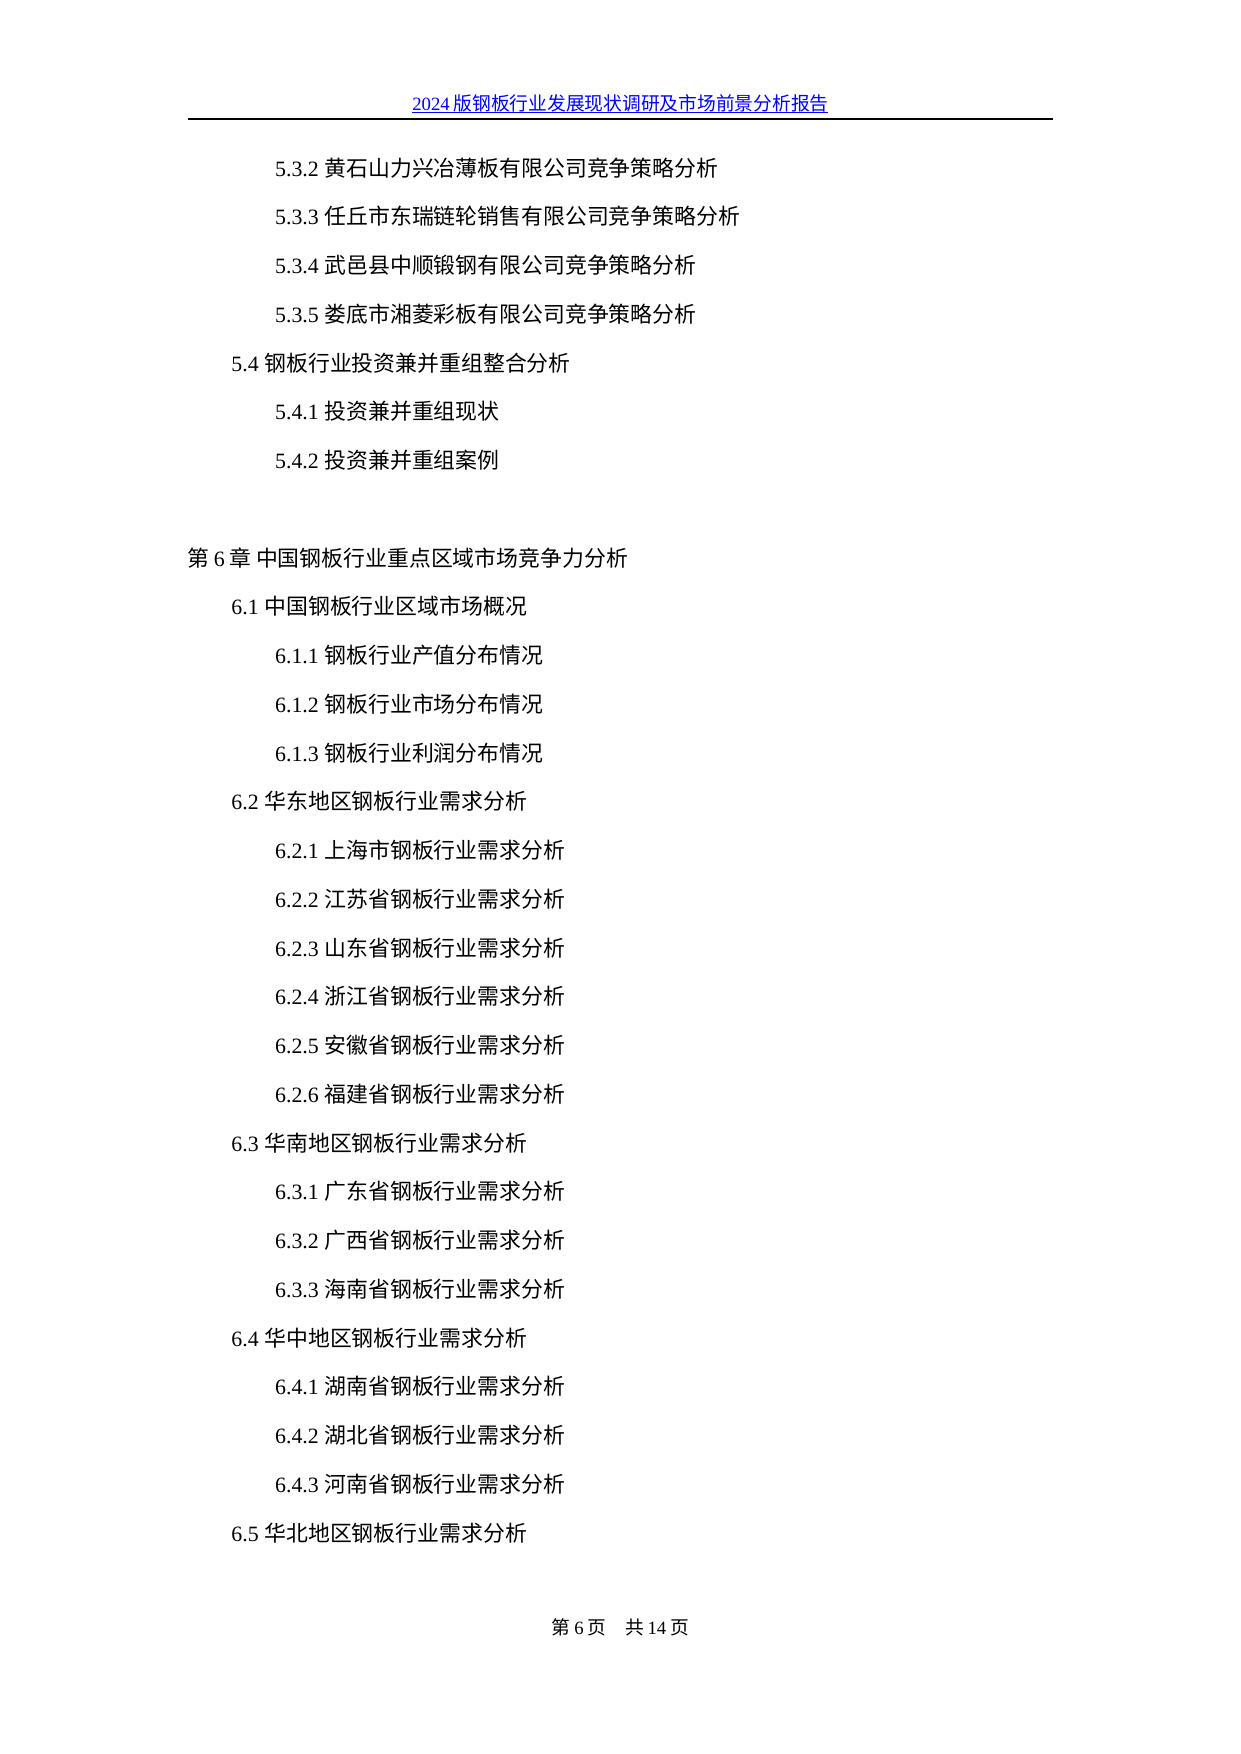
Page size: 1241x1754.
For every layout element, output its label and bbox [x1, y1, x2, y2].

text [187, 150, 1053, 1548]
